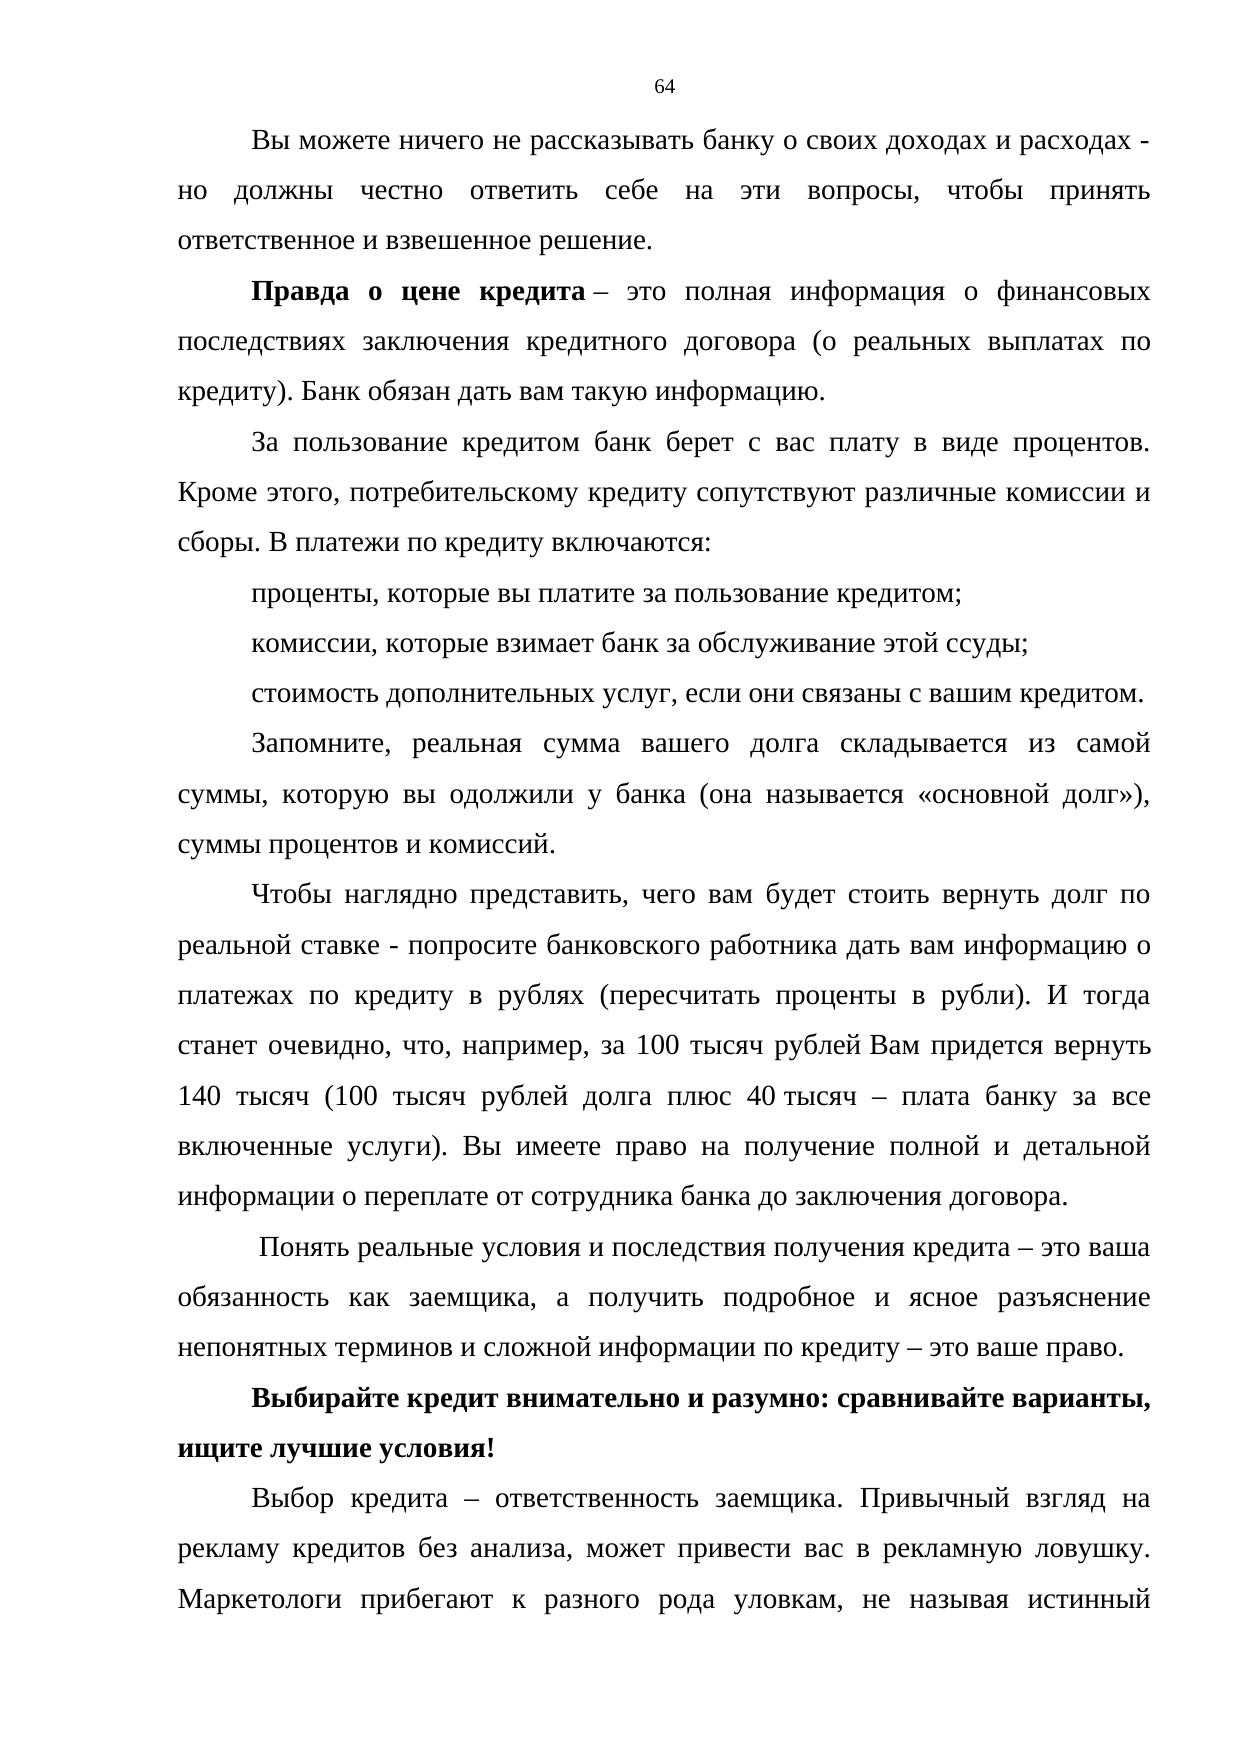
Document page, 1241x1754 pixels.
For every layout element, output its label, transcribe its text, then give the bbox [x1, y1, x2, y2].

text Чтобы наглядно представить, чего вам будет стоить вернуть долг по реальной ставке - попросите банковского работника дать вам информацию о платежах по кредиту в рублях (пересчитать проценты в рубли). И тогда станет очевидно, что, например, за 100 тысяч рублей Вам придется вернуть 140 тысяч (100 тысяч рублей долга плюс 40 тысяч – плата банку за все включенные услуги). Вы имеете право на получение полной и детальной информации о переплате от сотрудника банка до заключения договора. [177, 877, 1152, 1212]
text проценты, которые вы платите за пользование кредитом; [177, 575, 1152, 608]
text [177, 1480, 1152, 1614]
text комиссии, которые взимает банк за обслуживание этой ссуды; [177, 625, 1152, 658]
text Правда о цене кредита – это полная информация о финансовых последствиях заключения кредитного договора (о реальных выплатах по кредиту). Банк обязан дать вам такую информацию. [177, 273, 1152, 407]
text Понять реальные условия и последствия получения кредита – это ваша обязанность как заемщика, а получить подробное и ясное разъяснение непонятных терминов и сложной информации по кредиту – это ваше право. [177, 1229, 1152, 1363]
text Запомните, реальная сумма вашего долга складывается из самой суммы, которую вы одолжили у банка (она называется «основной долг»), суммы процентов и комиссий. [177, 726, 1152, 860]
text Вы можете ничего не рассказывать банку о своих доходах и расходах - но должны честно ответить себе на эти вопросы, чтобы принять ответственное и взвешенное решение. [177, 122, 1152, 256]
text Выбирайте кредит внимательно и разумно: сравнивайте варианты, ищите лучшие условия! [177, 1380, 1152, 1463]
text стоимость дополнительных услуг, если они связаны с вашим кредитом. [177, 675, 1152, 709]
text За пользование кредитом банк берет с вас плату в виде процентов. Кроме этого, потребительскому кредиту сопутствуют различные комиссии и сборы. В платежи по кредиту включаются: [177, 424, 1152, 558]
